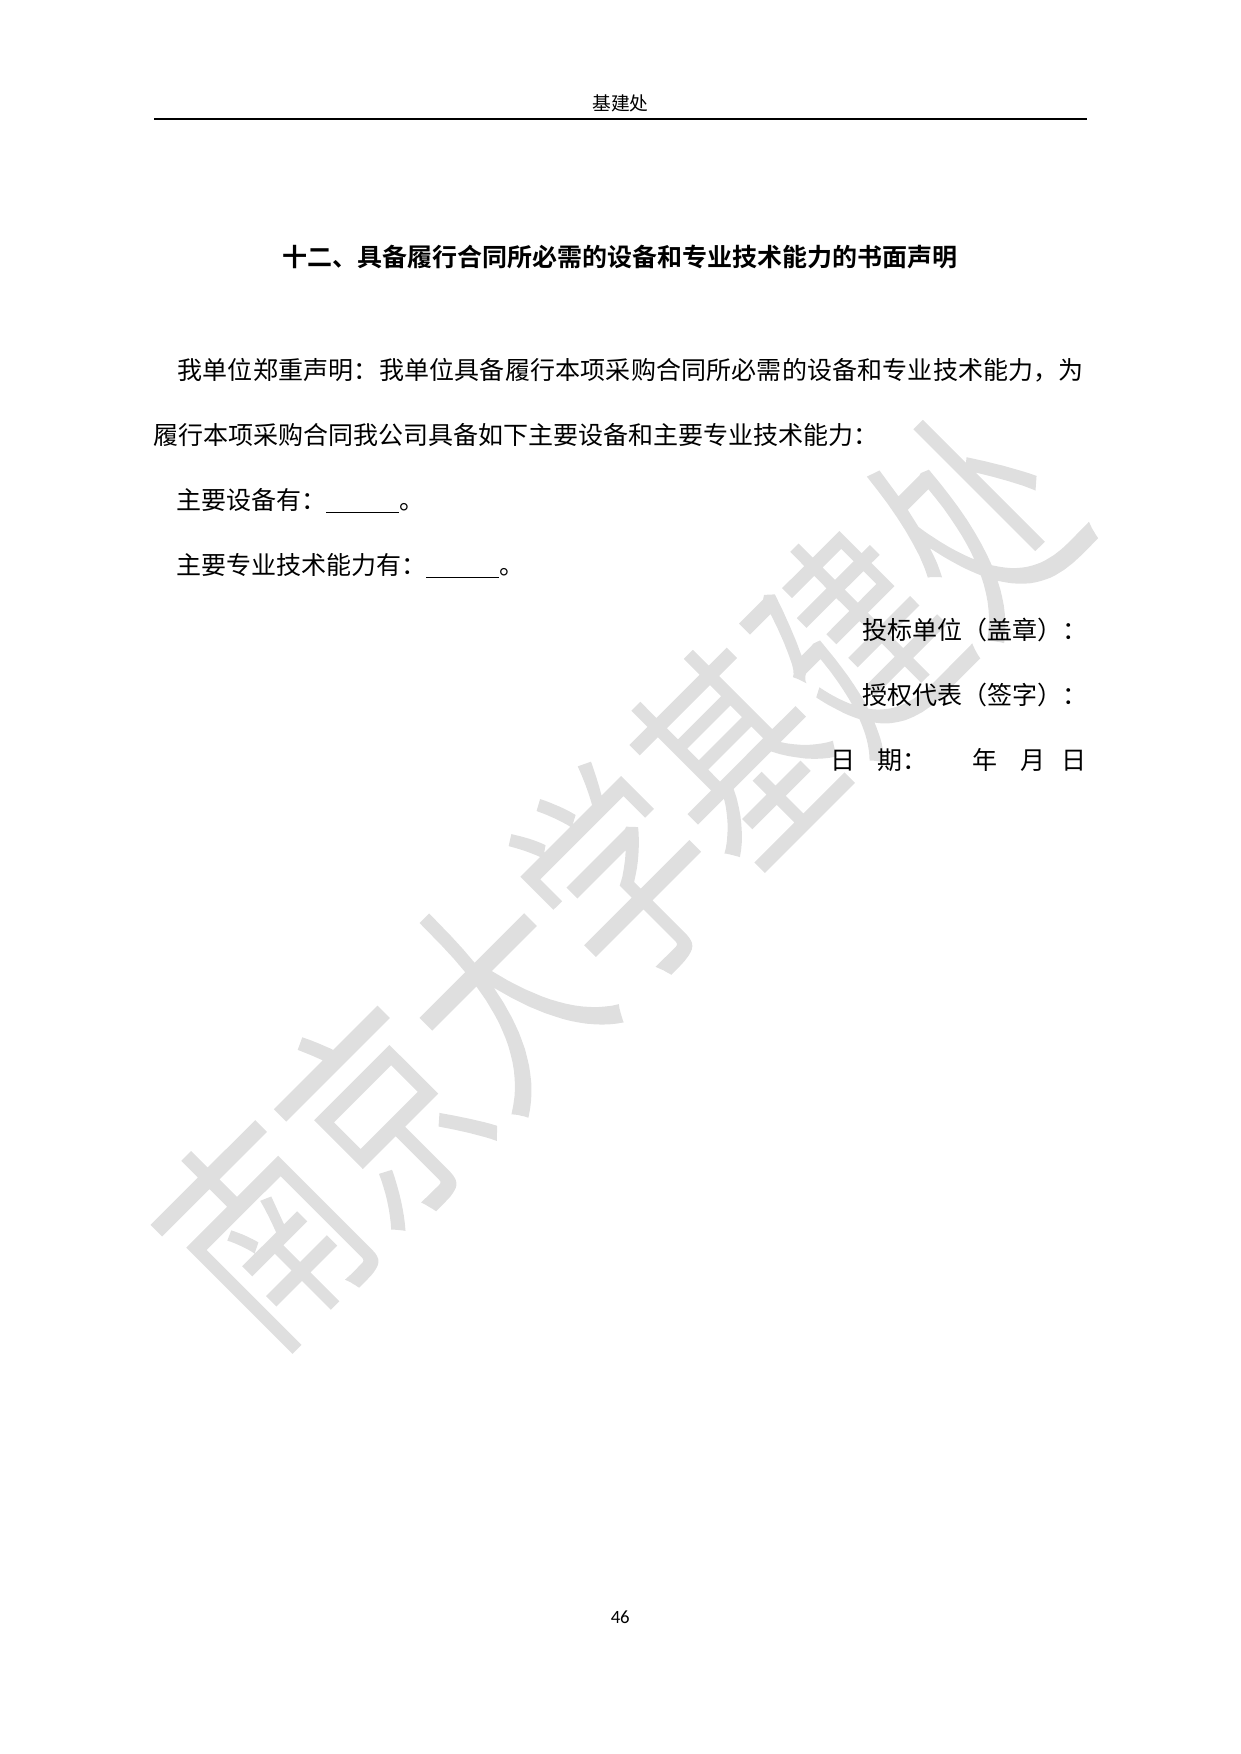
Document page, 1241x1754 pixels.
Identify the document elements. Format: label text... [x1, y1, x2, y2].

text 日 期： 年 月 日 [153, 726, 1087, 791]
text 主要设备有： 。 [153, 466, 1087, 531]
text 十二、具备履行合同所必需的设备和专业技术能力的书面声明 [153, 223, 1087, 288]
text 授权代表（签字）： [153, 661, 1087, 726]
text 主要专业技术能力有： 。 [153, 531, 1087, 596]
text 我单位郑重声明：我单位具备履行本项采购合同所必需的设备和专业技术能力，为履行本项采购合同我公司具备如下主要设备和主要专业技术能力： [153, 336, 1087, 466]
text 投标单位（盖章）： [153, 596, 1087, 661]
